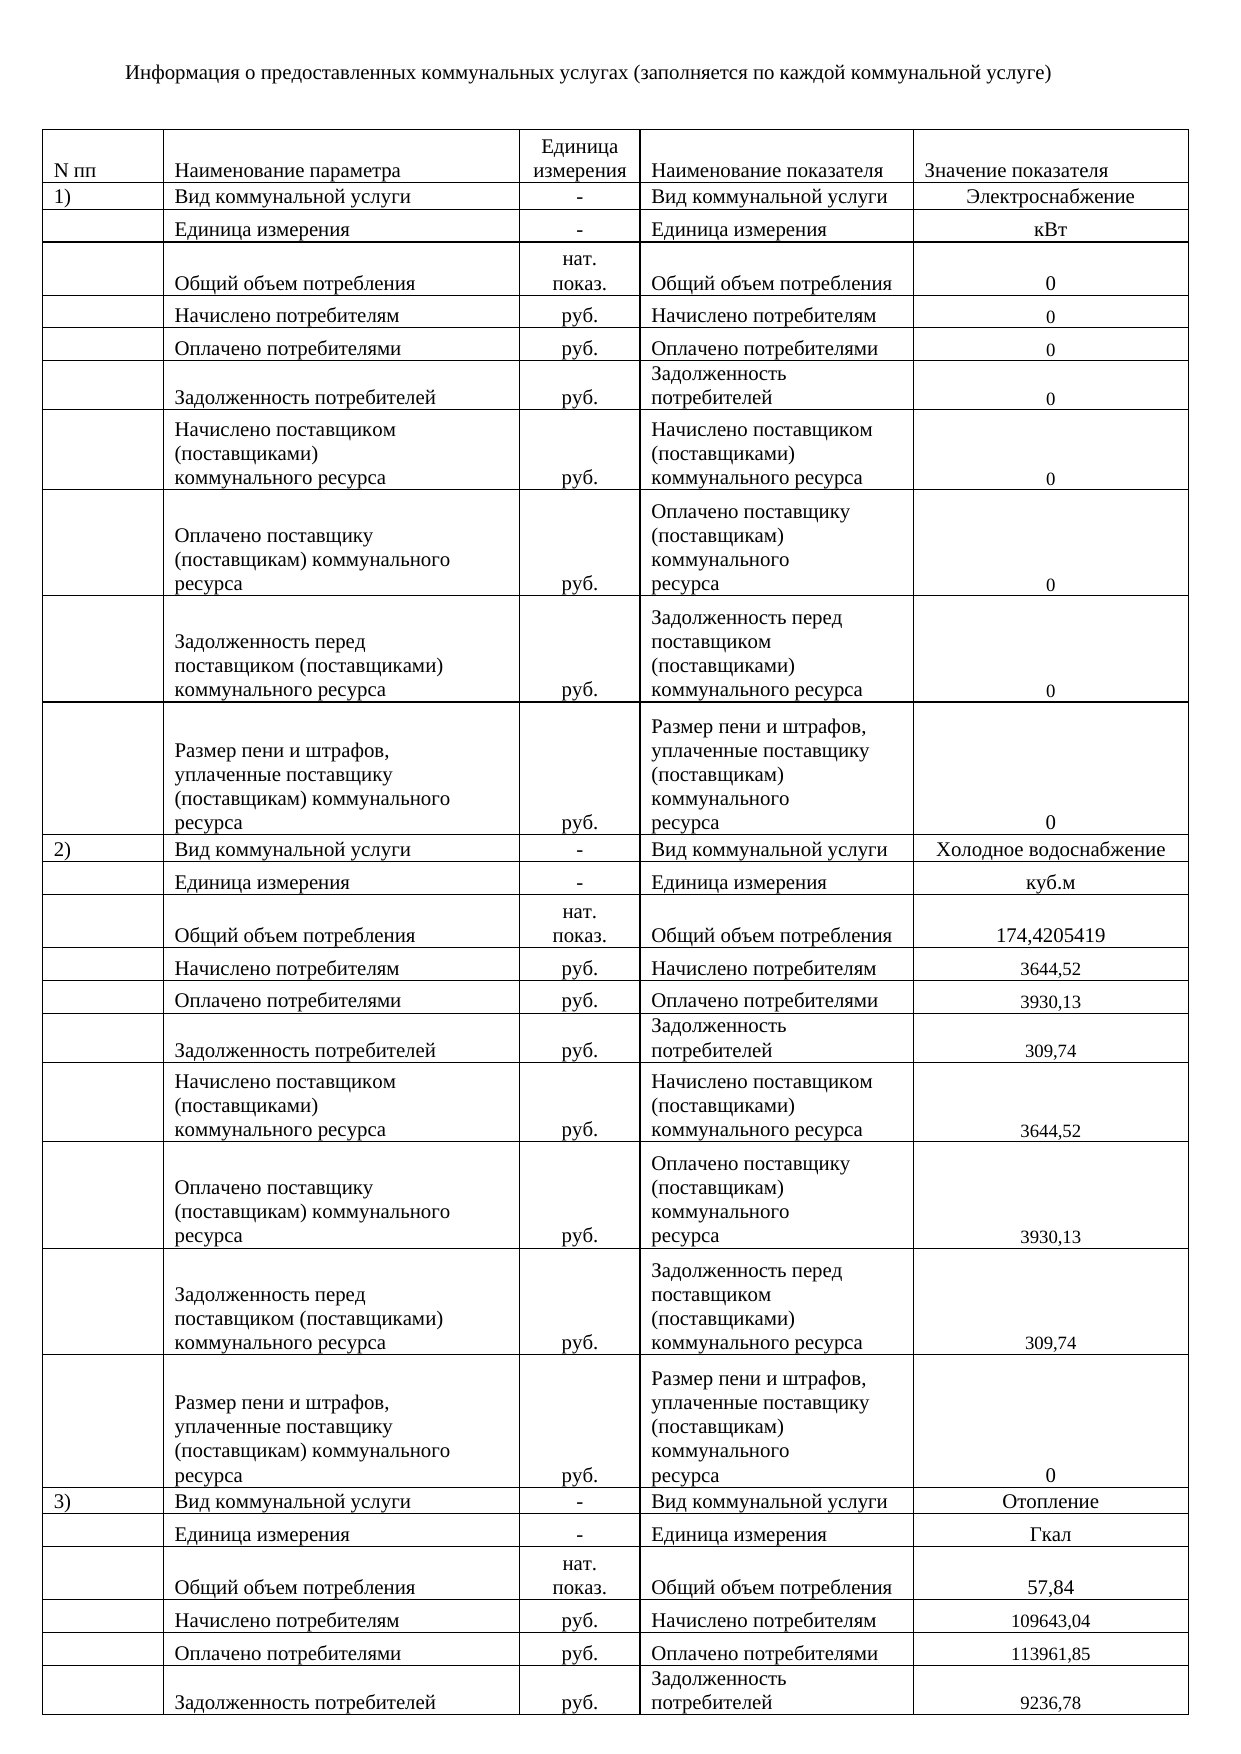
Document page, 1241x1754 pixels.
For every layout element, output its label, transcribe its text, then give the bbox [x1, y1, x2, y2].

table_cell Общий объем потребления [164, 895, 519, 947]
table_cell Общий объем потребления [164, 243, 519, 294]
table_header Наименование показателя [641, 130, 913, 182]
table_cell Оплачено поставщику (поставщикам) коммунального ресурса [164, 490, 519, 595]
table_cell Оплачено потребителями [641, 1633, 913, 1665]
table_cell Вид коммунальной услуги [641, 183, 913, 208]
table_cell Задолженность потребителей [641, 1666, 913, 1714]
table_cell Вид коммунальной услуги [164, 1488, 519, 1513]
table_cell нат. показ. [520, 1547, 639, 1599]
table_cell [43, 1142, 163, 1247]
table_cell 0 [914, 410, 1188, 489]
table_cell 174,4205419 [914, 895, 1188, 947]
table_cell Размер пени и штрафов, уплаченные поставщику (поставщикам) коммунального ресурса [164, 703, 519, 834]
table_cell Оплачено потребителями [641, 328, 913, 360]
table_cell 0 [914, 596, 1188, 701]
table_cell Вид коммунальной услуги [164, 183, 519, 208]
table_cell руб. [520, 981, 639, 1012]
table_cell Задолженность потребителей [641, 1014, 913, 1062]
table_cell Задолженность потребителей [641, 361, 913, 409]
table_cell Общий объем потребления [641, 243, 913, 294]
table_cell руб. [520, 490, 639, 595]
table_cell руб. [520, 410, 639, 489]
table_cell 0 [914, 296, 1188, 327]
table_cell Общий объем потребления [164, 1547, 519, 1599]
table_cell 0 [914, 703, 1188, 834]
table_cell [43, 243, 163, 294]
table_cell Общий объем потребления [641, 1547, 913, 1599]
table_cell [43, 1547, 163, 1599]
table_cell [43, 1514, 163, 1546]
table_cell Единица измерения [641, 1514, 913, 1546]
table_cell [43, 895, 163, 947]
table_cell Начислено поставщиком (поставщиками) коммунального ресурса [164, 1063, 519, 1141]
table_cell 57,84 [914, 1547, 1188, 1599]
table_cell [43, 1633, 163, 1665]
table_cell руб. [520, 703, 639, 834]
table_cell 3930,13 [914, 981, 1188, 1012]
table_cell 3) [43, 1488, 163, 1513]
table_cell Начислено потребителям [164, 948, 519, 979]
table_cell - [520, 862, 639, 894]
table_cell руб. [520, 1600, 639, 1632]
table_cell 0 [914, 490, 1188, 595]
table_cell руб. [520, 596, 639, 701]
table_cell [43, 1666, 163, 1714]
table_cell Размер пени и штрафов, уплаченные поставщику (поставщикам) коммунального ресурса [641, 1355, 913, 1487]
table_cell 0 [914, 1355, 1188, 1487]
table_cell 309,74 [914, 1014, 1188, 1062]
table_cell 0 [914, 361, 1188, 409]
table_cell [43, 296, 163, 327]
table_cell куб.м [914, 862, 1188, 894]
table_cell руб. [520, 948, 639, 979]
table_cell - [520, 1514, 639, 1546]
table_cell Единица измерения [164, 210, 519, 241]
table_cell 309,74 [914, 1249, 1188, 1354]
table_cell руб. [520, 1633, 639, 1665]
table_cell Вид коммунальной услуги [641, 835, 913, 861]
table_cell [43, 596, 163, 701]
table_cell 9236,78 [914, 1666, 1188, 1714]
table_cell Задолженность перед поставщиком (поставщиками) коммунального ресурса [641, 596, 913, 701]
table_cell 109643,04 [914, 1600, 1188, 1632]
table_cell [43, 210, 163, 241]
table_cell руб. [520, 328, 639, 360]
table_cell [43, 862, 163, 894]
table_cell Единица измерения [164, 1514, 519, 1546]
table_cell Задолженность перед поставщиком (поставщиками) коммунального ресурса [164, 1249, 519, 1354]
table_header Наименование параметра [164, 130, 519, 182]
table_cell Начислено поставщиком (поставщиками) коммунального ресурса [164, 410, 519, 489]
table_cell Начислено потребителям [641, 948, 913, 979]
table_cell Оплачено поставщику (поставщикам) коммунального ресурса [641, 1142, 913, 1247]
table_cell руб. [520, 361, 639, 409]
table_header Значение показателя [914, 130, 1188, 182]
table_cell [43, 703, 163, 834]
table_cell [43, 410, 163, 489]
table_cell Оплачено поставщику (поставщикам) коммунального ресурса [641, 490, 913, 595]
table_cell Электроснабжение [914, 183, 1188, 208]
table_cell нат. показ. [520, 243, 639, 294]
table_cell - [520, 835, 639, 861]
table_cell Единица измерения [641, 862, 913, 894]
table_cell руб. [520, 1249, 639, 1354]
table_cell 113961,85 [914, 1633, 1188, 1665]
table_cell [43, 361, 163, 409]
table_cell - [520, 1488, 639, 1513]
table_cell кВт [914, 210, 1188, 241]
table_cell руб. [520, 1355, 639, 1487]
table_cell руб. [520, 1063, 639, 1141]
text Информация о предоставленных коммунальных услугах (заполняется по каждой коммунальной услуге) [125, 59, 1205, 84]
table_cell руб. [520, 1666, 639, 1714]
table_cell Начислено поставщиком (поставщиками) коммунального ресурса [641, 1063, 913, 1141]
table_cell Вид коммунальной услуги [641, 1488, 913, 1513]
table_cell Общий объем потребления [641, 895, 913, 947]
table_header N пп [43, 130, 163, 182]
table_cell 0 [914, 328, 1188, 360]
table_cell 3644,52 [914, 1063, 1188, 1141]
table_cell Задолженность потребителей [164, 1666, 519, 1714]
table_cell руб. [520, 296, 639, 327]
table_cell [43, 981, 163, 1012]
table_cell Отопление [914, 1488, 1188, 1513]
table_cell нат. показ. [520, 895, 639, 947]
table_cell 2) [43, 835, 163, 861]
table_cell Размер пени и штрафов, уплаченные поставщику (поставщикам) коммунального ресурса [641, 703, 913, 834]
table_cell 3644,52 [914, 948, 1188, 979]
table_cell Вид коммунальной услуги [164, 835, 519, 861]
table_cell Начислено поставщиком (поставщиками) коммунального ресурса [641, 410, 913, 489]
table_cell Единица измерения [164, 862, 519, 894]
table_cell Задолженность потребителей [164, 361, 519, 409]
table_cell Оплачено потребителями [164, 328, 519, 360]
table_cell Оплачено потребителями [164, 981, 519, 1012]
table_cell Оплачено поставщику (поставщикам) коммунального ресурса [164, 1142, 519, 1247]
table_cell [43, 328, 163, 360]
table_cell Оплачено потребителями [164, 1633, 519, 1665]
table_cell Начислено потребителям [641, 296, 913, 327]
table_cell 0 [914, 243, 1188, 294]
table_header Единица измерения [520, 130, 639, 182]
table_cell Оплачено потребителями [641, 981, 913, 1012]
table_cell - [520, 210, 639, 241]
table_cell [43, 1249, 163, 1354]
table_cell Задолженность потребителей [164, 1014, 519, 1062]
table_cell [43, 1063, 163, 1141]
table_cell 1) [43, 183, 163, 208]
table_cell [43, 948, 163, 979]
table_cell Задолженность перед поставщиком (поставщиками) коммунального ресурса [164, 596, 519, 701]
table_cell Задолженность перед поставщиком (поставщиками) коммунального ресурса [641, 1249, 913, 1354]
table_cell Размер пени и штрафов, уплаченные поставщику (поставщикам) коммунального ресурса [164, 1355, 519, 1487]
table_cell Холодное водоснабжение [914, 835, 1188, 861]
table_cell Начислено потребителям [164, 296, 519, 327]
table_cell руб. [520, 1014, 639, 1062]
table_cell руб. [520, 1142, 639, 1247]
table_cell Начислено потребителям [164, 1600, 519, 1632]
table_cell 3930,13 [914, 1142, 1188, 1247]
table_cell [43, 1600, 163, 1632]
table_cell [43, 490, 163, 595]
table_cell - [520, 183, 639, 208]
table_cell Начислено потребителям [641, 1600, 913, 1632]
table_cell Гкал [914, 1514, 1188, 1546]
table_cell [43, 1355, 163, 1487]
table_cell Единица измерения [641, 210, 913, 241]
table_cell [43, 1014, 163, 1062]
